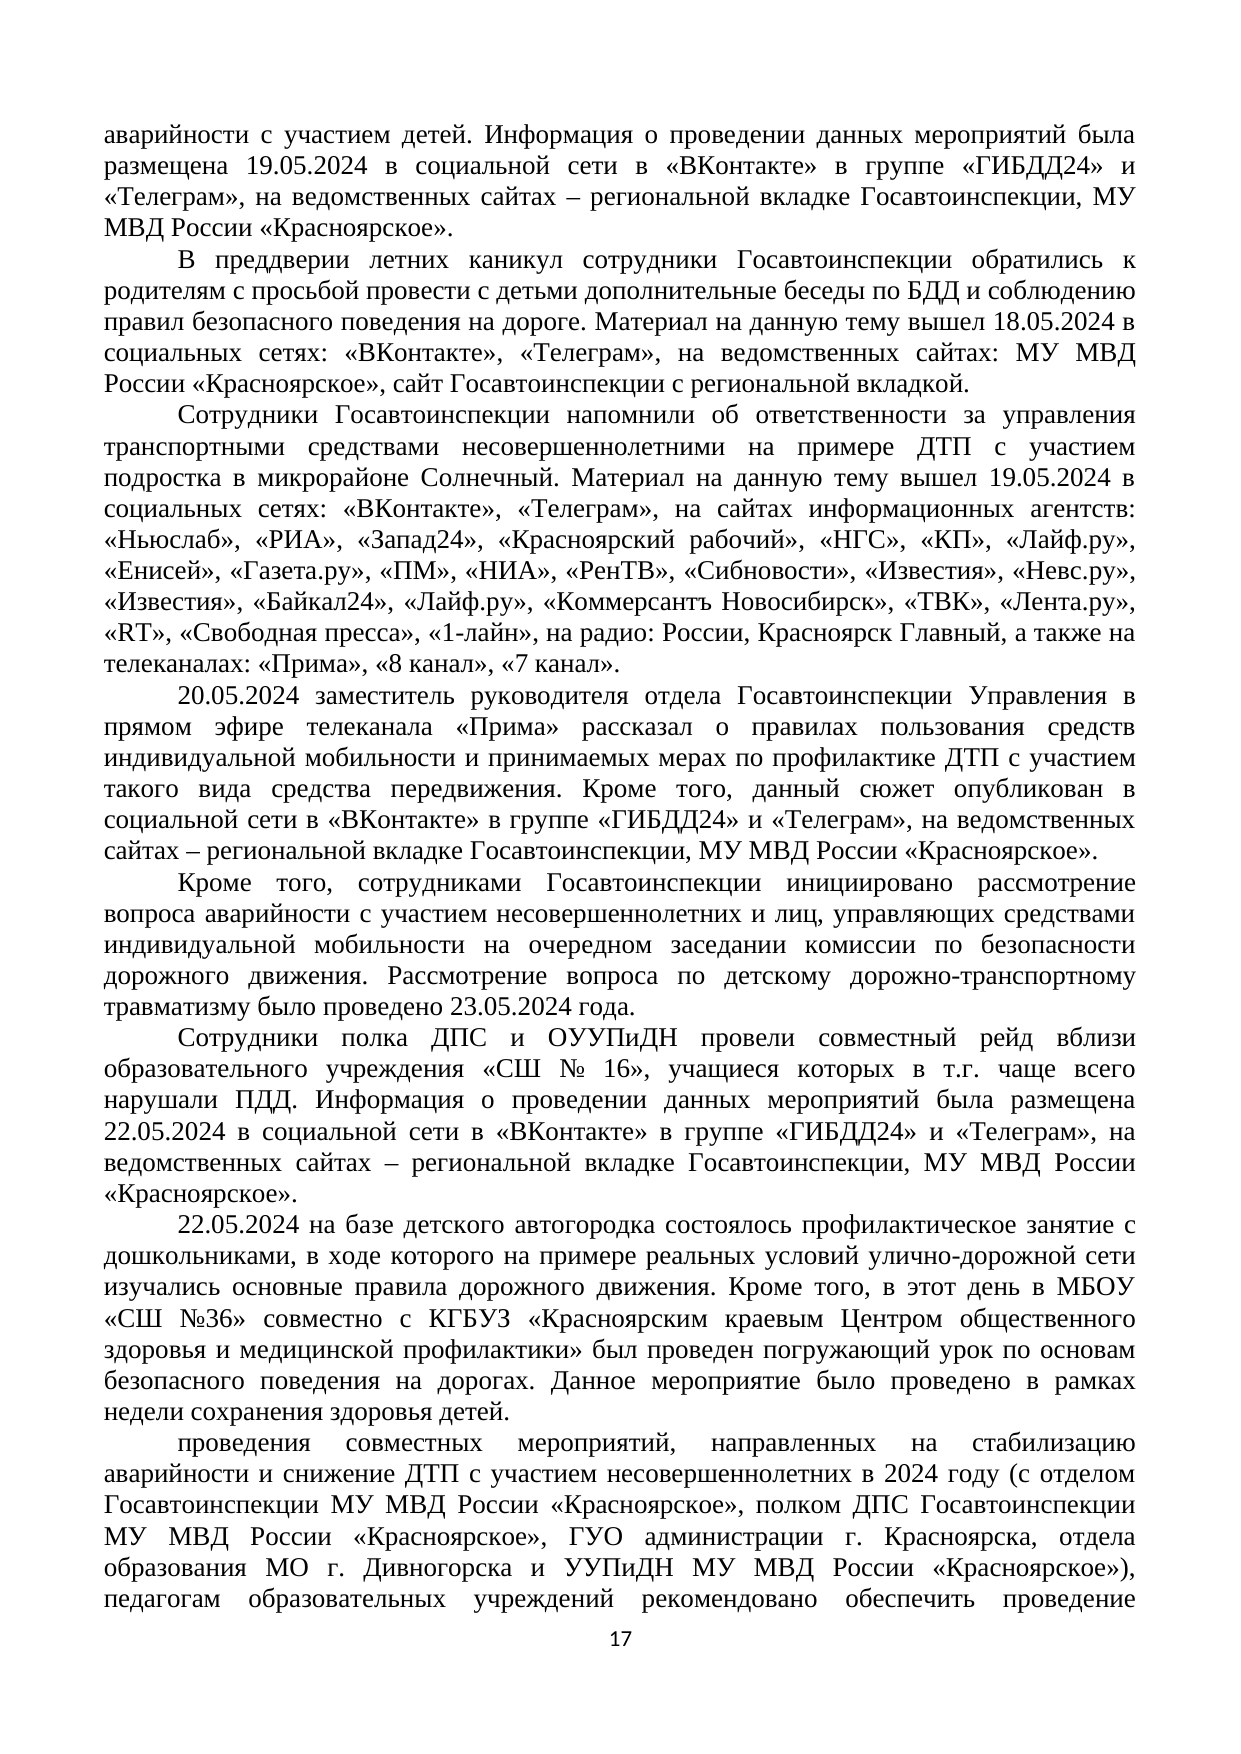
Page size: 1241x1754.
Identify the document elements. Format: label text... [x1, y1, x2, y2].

text В преддверии летних каникул сотрудники Госавтоинспекции обратились к родителям с просьбой провести с детьми дополнительные беседы по БДД и соблюдению правил безопасного поведения на дороге. Материал на данную тему вышел 18.05.2024 в социальных сетях: «ВКонтакте», «Телеграм», на ведомственных сайтах: МУ МВД России «Красноярское», сайт Госавтоинспекции с региональной вкладкой. [103, 243, 1137, 398]
text 20.05.2024 заместитель руководителя отдела Госавтоинспекции Управления в прямом эфире телеканала «Прима» рассказал о правилах пользования средств индивидуальной мобильности и принимаемых мерах по профилактике ДТП с участием такого вида средства передвижения. Кроме того, данный сюжет опубликован в социальной сети в «ВКонтакте» в группе «ГИБДД24» и «Телеграм», на ведомственных сайтах – региональной вкладке Госавтоинспекции, МУ МВД России «Красноярское». [103, 679, 1137, 866]
text 22.05.2024 на базе детского автогородка состоялось профилактическое занятие с дошкольниками, в ходе которого на примере реальных условий улично-дорожной сети изучались основные правила дорожного движения. Кроме того, в этот день в МБОУ «СШ №36» совместно с КГБУЗ «Красноярским краевым Центром общественного здоровья и медицинской профилактики» был проведен погружающий урок по основам безопасного поведения на дорогах. Данное мероприятие было проведено в рамках недели сохранения здоровья детей. [103, 1208, 1137, 1426]
text Кроме того, сотрудниками Госавтоинспекции инициировано рассмотрение вопроса аварийности с участием несовершеннолетних и лиц, управляющих средствами индивидуальной мобильности на очередном заседании комиссии по безопасности дорожного движения. Рассмотрение вопроса по детскому дорожно-транспортному травматизму было проведено 23.05.2024 года. [103, 866, 1137, 1021]
text Сотрудники полка ДПС и ОУУПиДН провели совместный рейд вблизи образовательного учреждения «СШ № 16», учащиеся которых в т.г. чаще всего нарушали ПДД. Информация о проведении данных мероприятий была размещена 22.05.2024 в социальной сети в «ВКонтакте» в группе «ГИБДД24» и «Телеграм», на ведомственных сайтах – региональной вкладке Госавтоинспекции, МУ МВД России «Красноярское». [103, 1021, 1137, 1208]
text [103, 1426, 1137, 1613]
text Сотрудники Госавтоинспекции напомнили об ответственности за управления транспортными средствами несовершеннолетними на примере ДТП с участием подростка в микрорайоне Солнечный. Материал на данную тему вышел 19.05.2024 в социальных сетях: «ВКонтакте», «Телеграм», на сайтах информационных агентств: «Ньюслаб», «РИА», «Запад24», «Красноярский рабочий», «НГС», «КП», «Лайф.ру», «Енисей», «Газета.ру», «ПМ», «НИА», «РенТВ», «Сибновости», «Известия», «Невс.ру», «Известия», «Байкал24», «Лайф.ру», «Коммерсантъ Новосибирск», «ТВК», «Лента.ру», «RT», «Свободная пресса», «1-лайн», на радио: России, Красноярск Главный, а также на телеканалах: «Прима», «8 канал», «7 канал». [103, 398, 1137, 679]
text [103, 118, 1137, 243]
